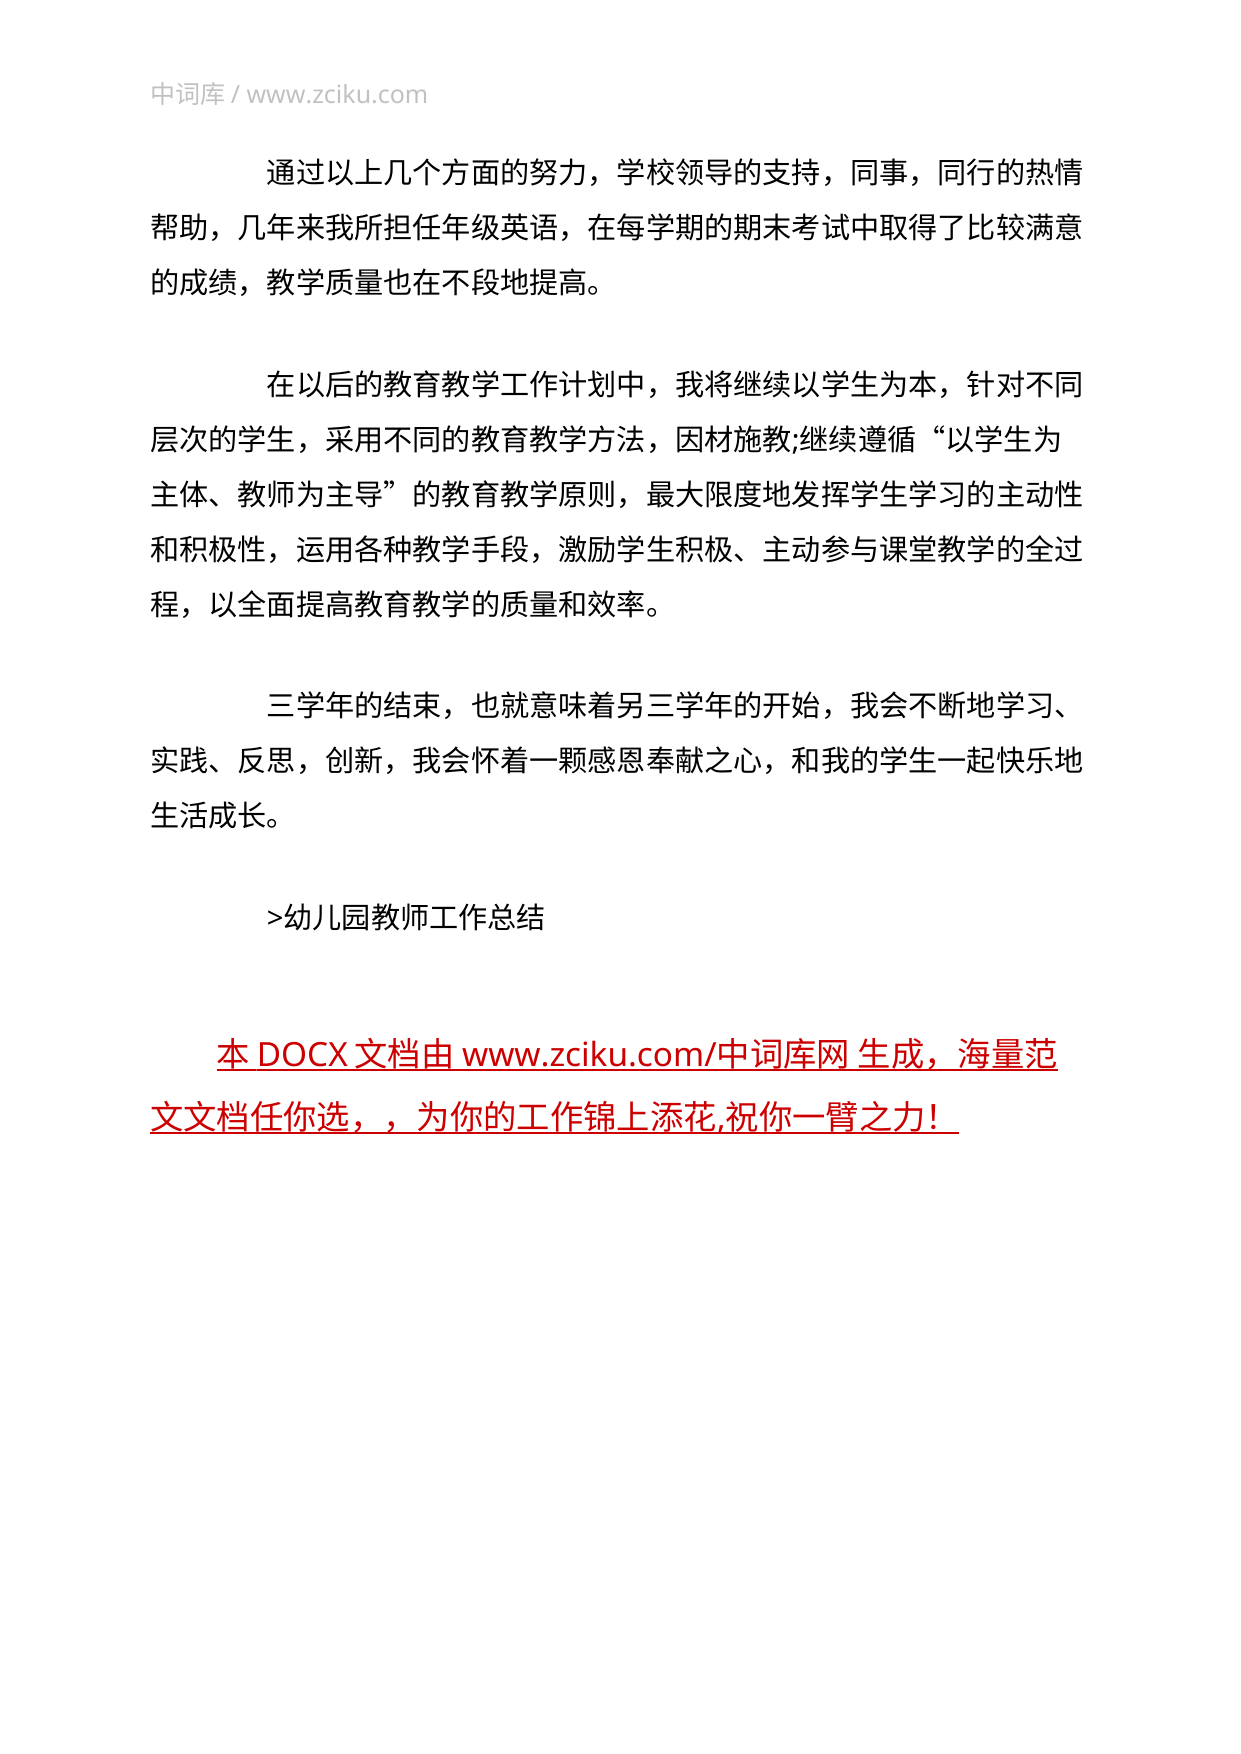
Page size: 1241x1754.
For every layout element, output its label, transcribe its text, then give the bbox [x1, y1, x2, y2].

text >幼儿园教师工作总结 [150, 894, 1090, 937]
text 三学年的结束，也就意味着另三学年的开始，我会不断地学习、实践、反思，创新，我会怀着一颗感恩奉献之心，和我的学生一起快乐地生活成长。 [150, 683, 1090, 835]
text 通过以上几个方面的努力，学校领导的支持，同事，同行的热情帮助，几年来我所担任年级英语，在每学期的期末考试中取得了比较满意的成绩，教学质量也在不段地提高。 [150, 150, 1090, 302]
text 在以后的教育教学工作计划中，我将继续以学生为本，针对不同层次的学生，采用不同的教育教学方法，因材施教;继续遵循“以学生为主体、教师为主导”的教育教学原则，最大限度地发挥学生学习的主动性和积极性，运用各种教学手段，激励学生积极、主动参与课堂教学的全过程，以全面提高教育教学的质量和效率。 [150, 362, 1090, 623]
text 本DOCX文档由 www.zciku.com/中词库网 生成，海量范文文档任你选，，为你的工作锦上添花,祝你一臂之力！ [150, 1028, 1090, 1139]
